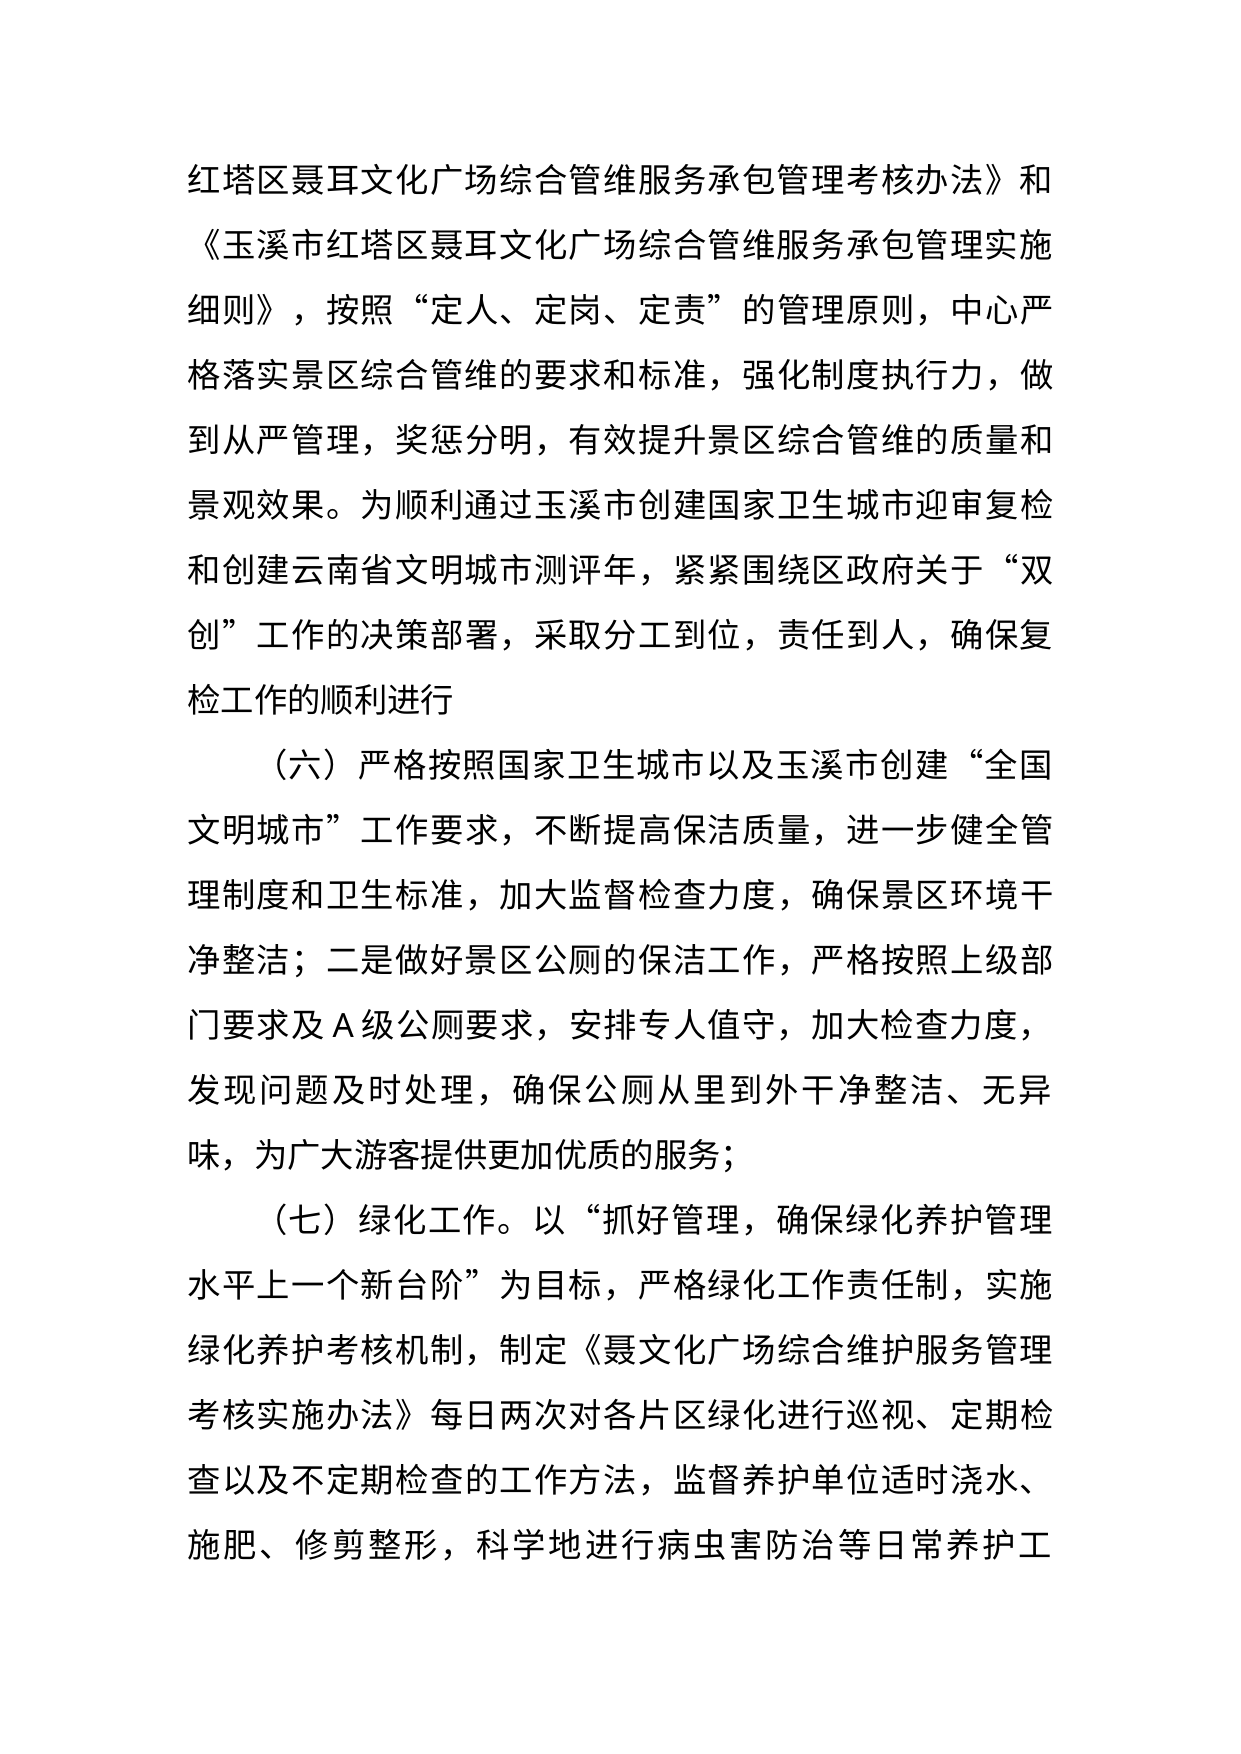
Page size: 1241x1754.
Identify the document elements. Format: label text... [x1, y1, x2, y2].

text （六）严格按照国家卫生城市以及玉溪市创建“全国文明城市”工作要求，不断提高保洁质量，进一步健全管理制度和卫生标准，加大监督检查力度，确保景区环境干净整洁；二是做好景区公厕的保洁工作，严格按照上级部门要求及A级公厕要求，安排专人值守，加大检查力度，发现问题及时处理，确保公厕从里到外干净整洁、无异味，为广大游客提供更加优质的服务； [187, 731, 1053, 1186]
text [187, 1186, 1053, 1576]
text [187, 146, 1053, 731]
